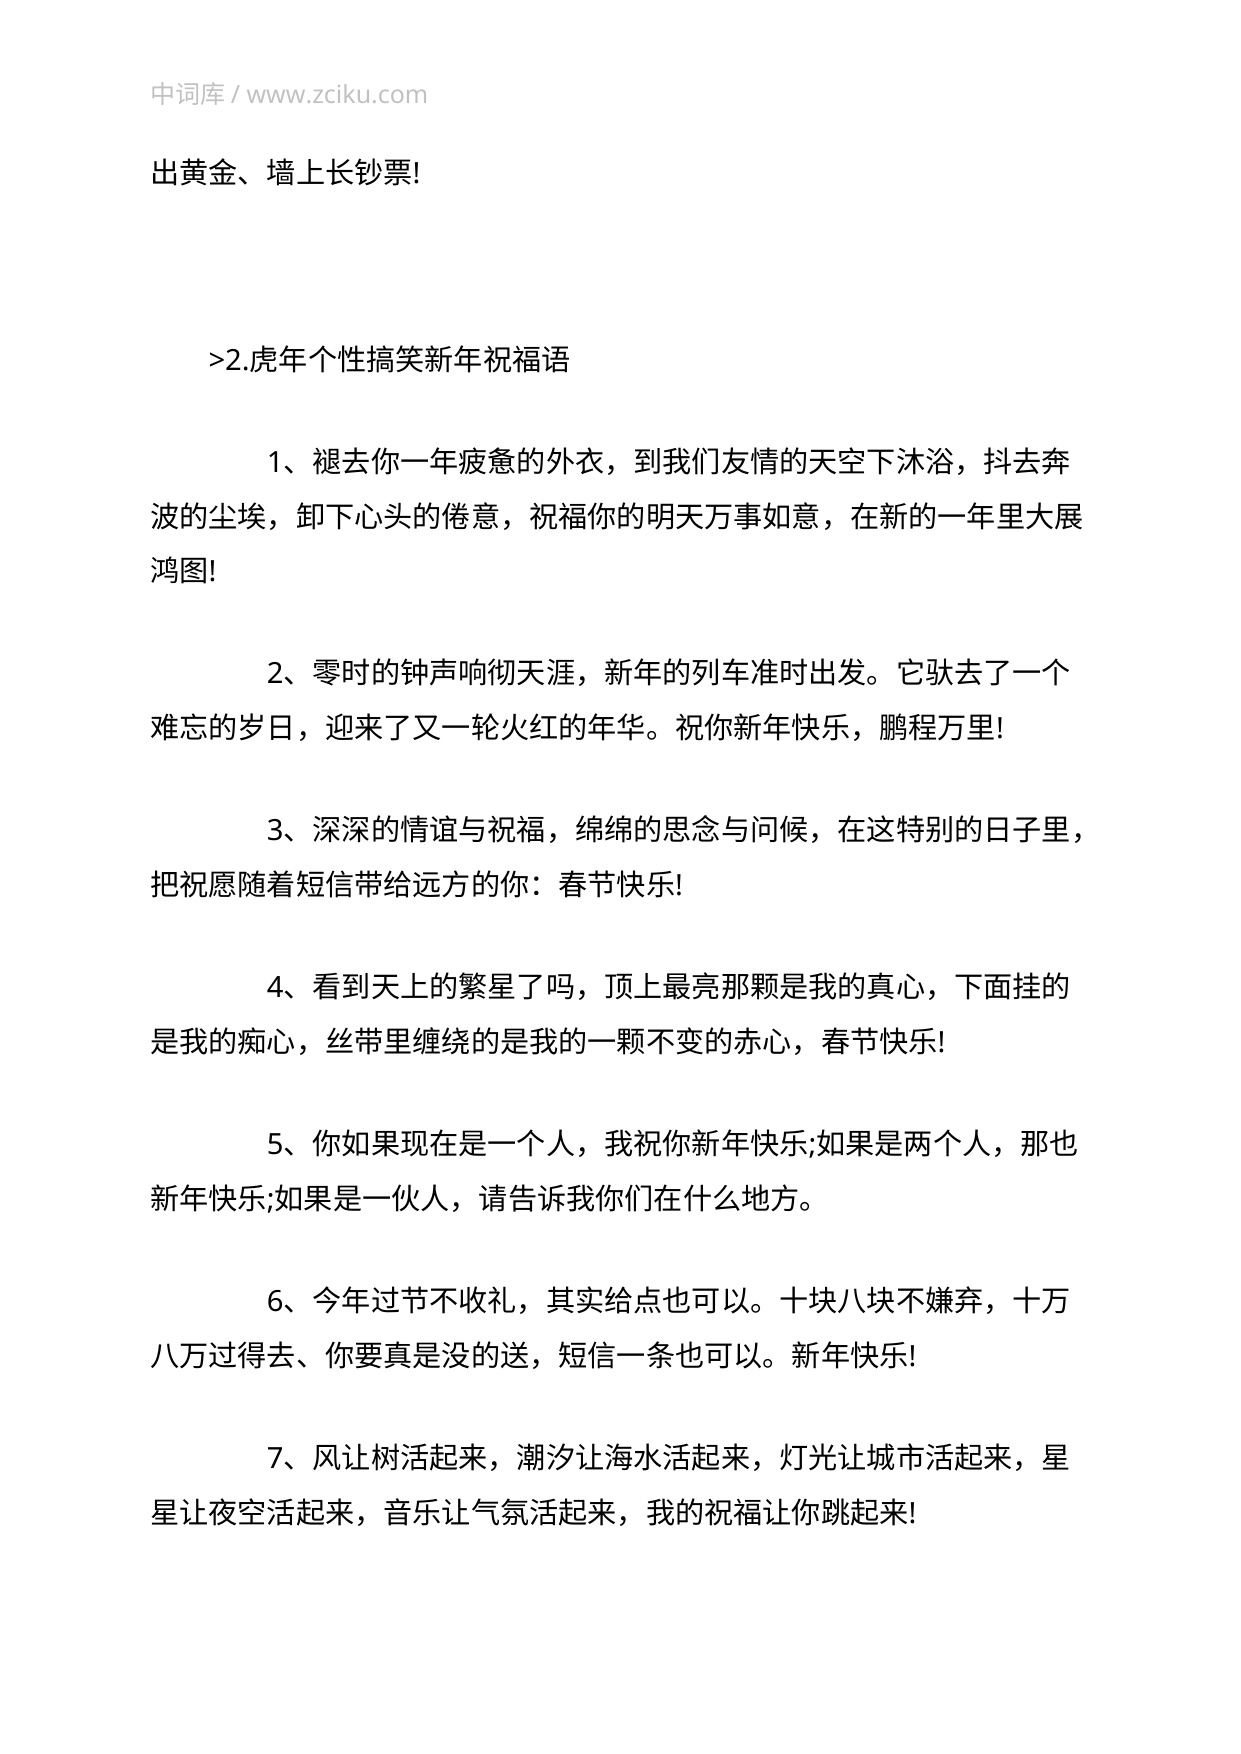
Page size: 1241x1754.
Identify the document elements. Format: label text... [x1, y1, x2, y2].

text 2、零时的钟声响彻天涯，新年的列车准时出发。它驮去了一个难忘的岁日，迎来了又一轮火红的年华。祝你新年快乐，鹏程万里! [150, 650, 1090, 747]
text 1、褪去你一年疲惫的外衣，到我们友情的天空下沐浴，抖去奔波的尘埃，卸下心头的倦意，祝福你的明天万事如意，在新的一年里大展鸿图! [150, 438, 1090, 590]
text 7、风让树活起来，潮汐让海水活起来，灯光让城市活起来，星星让夜空活起来，音乐让气氛活起来，我的祝福让你跳起来! [150, 1435, 1090, 1532]
text 5、你如果现在是一个人，我祝你新年快乐;如果是两个人，那也新年快乐;如果是一伙人，请告诉我你们在什么地方。 [150, 1121, 1090, 1218]
text 6、今年过节不收礼，其实给点也可以。十块八块不嫌弃，十万八万过得去、你要真是没的送，短信一条也可以。新年快乐! [150, 1278, 1090, 1375]
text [150, 150, 1090, 192]
text >2.虎年个性搞笑新年祝福语 [150, 336, 1090, 378]
text 4、看到天上的繁星了吗，顶上最亮那颗是我的真心，下面挂的是我的痴心，丝带里缠绕的是我的一颗不变的赤心，春节快乐! [150, 964, 1090, 1061]
text 3、深深的情谊与祝福，绵绵的思念与问候，在这特别的日子里，把祝愿随着短信带给远方的你：春节快乐! [150, 807, 1090, 904]
